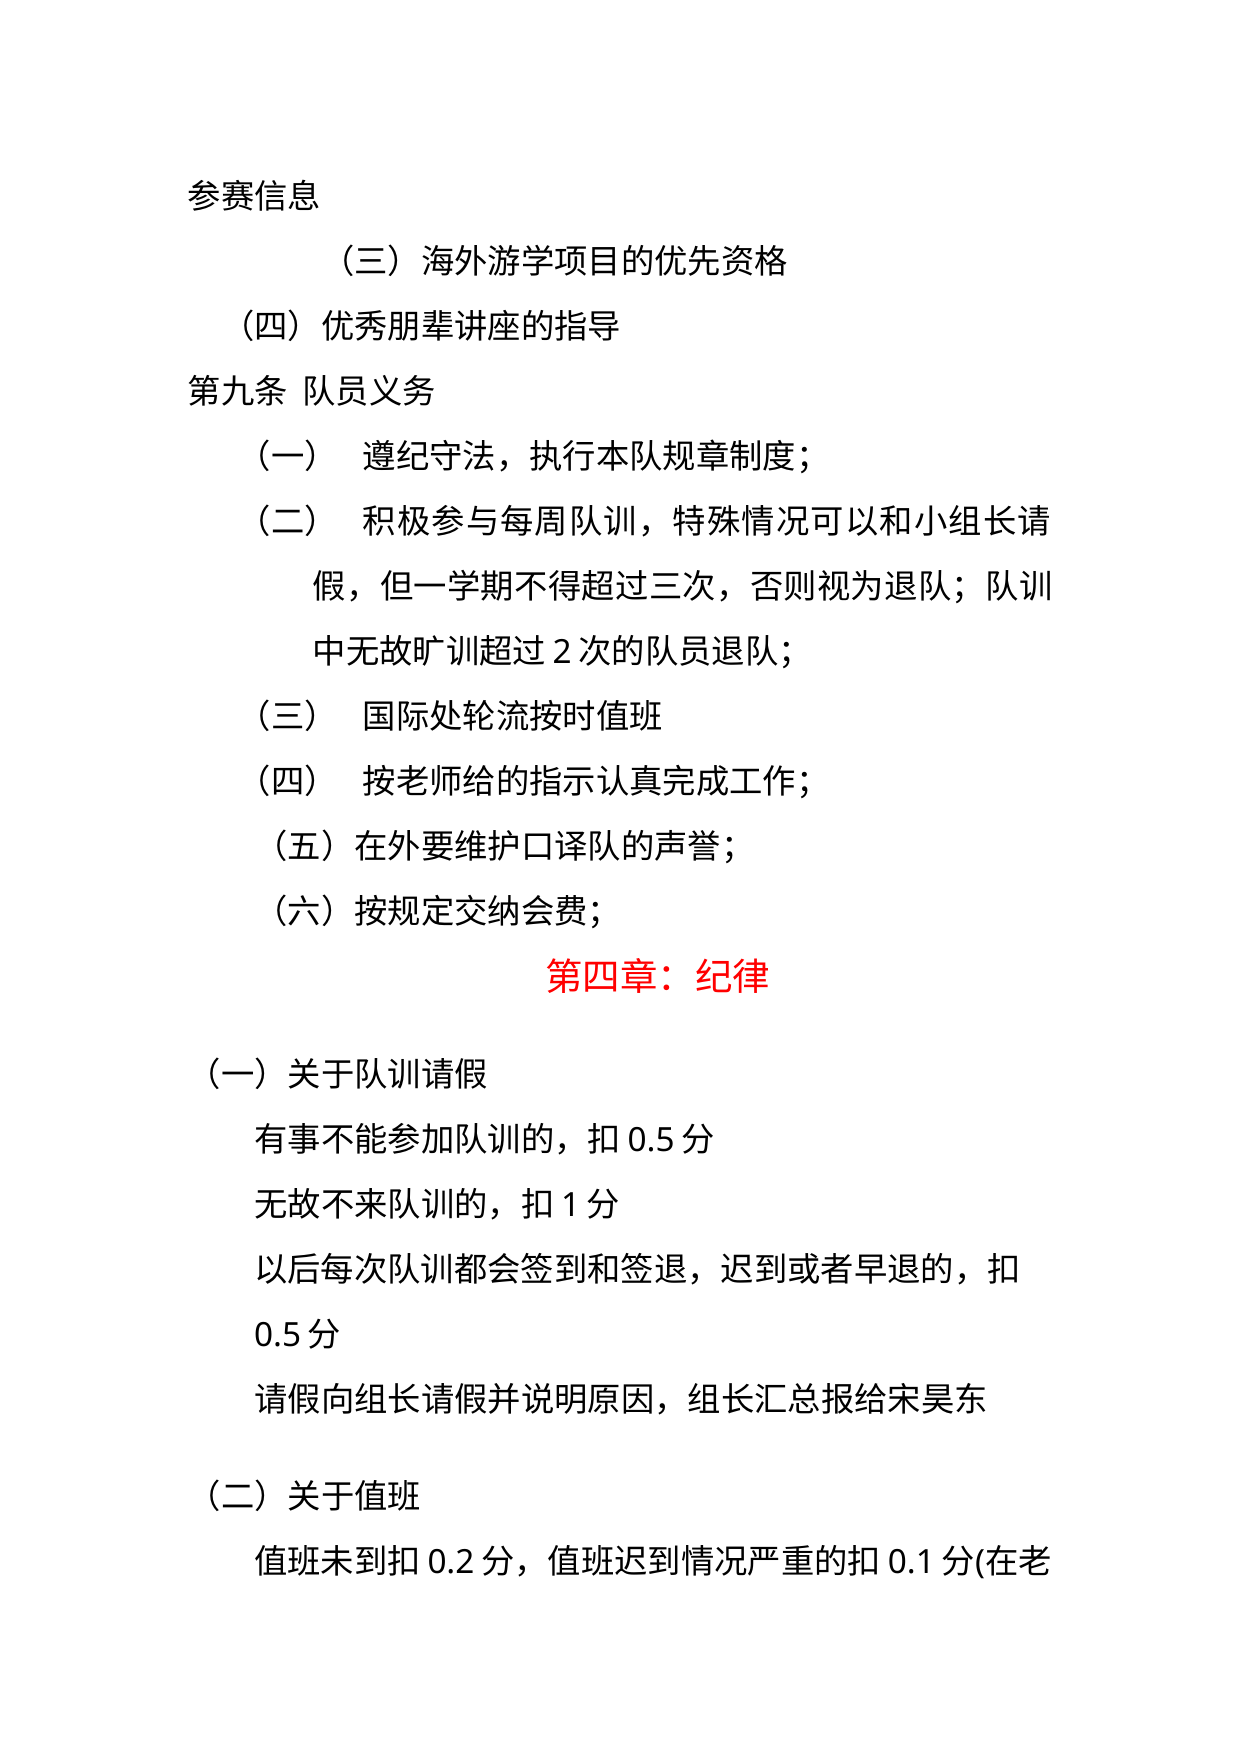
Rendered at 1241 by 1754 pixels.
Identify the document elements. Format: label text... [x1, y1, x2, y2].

text 请假向组长请假并说明原因，组长汇总报给宋昊东 [187, 1364, 1053, 1429]
list 国际处轮流按时值班 [237, 682, 1053, 747]
list 积极参与每周队训，特殊情况可以和小组长请假，但一学期不得超过三次，否则视为退队；队训中无故旷训超过2次的队员退队； [237, 487, 1053, 682]
list 遵纪守法，执行本队规章制度； [237, 422, 1053, 487]
text （一）关于队训请假 [187, 1039, 1053, 1104]
text 以后每次队训都会签到和签退，迟到或者早退的，扣0.5分 [254, 1234, 1053, 1364]
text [187, 162, 1053, 227]
text 第四章：纪律 [187, 942, 1053, 1007]
text 无故不来队训的，扣1分 [187, 1169, 1053, 1234]
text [254, 1527, 1053, 1592]
text （五）在外要维护口译队的声誉； [187, 812, 1053, 877]
text （四）优秀朋辈讲座的指导 [187, 292, 1053, 357]
text （三）海外游学项目的优先资格 [187, 227, 1053, 292]
text （六）按规定交纳会费； [187, 877, 1053, 942]
list 按老师给的指示认真完成工作； [237, 747, 1053, 812]
text （二）关于值班 [187, 1462, 1053, 1527]
text 第九条 队员义务 [187, 357, 1053, 422]
text 有事不能参加队训的，扣0.5分 [187, 1104, 1053, 1169]
